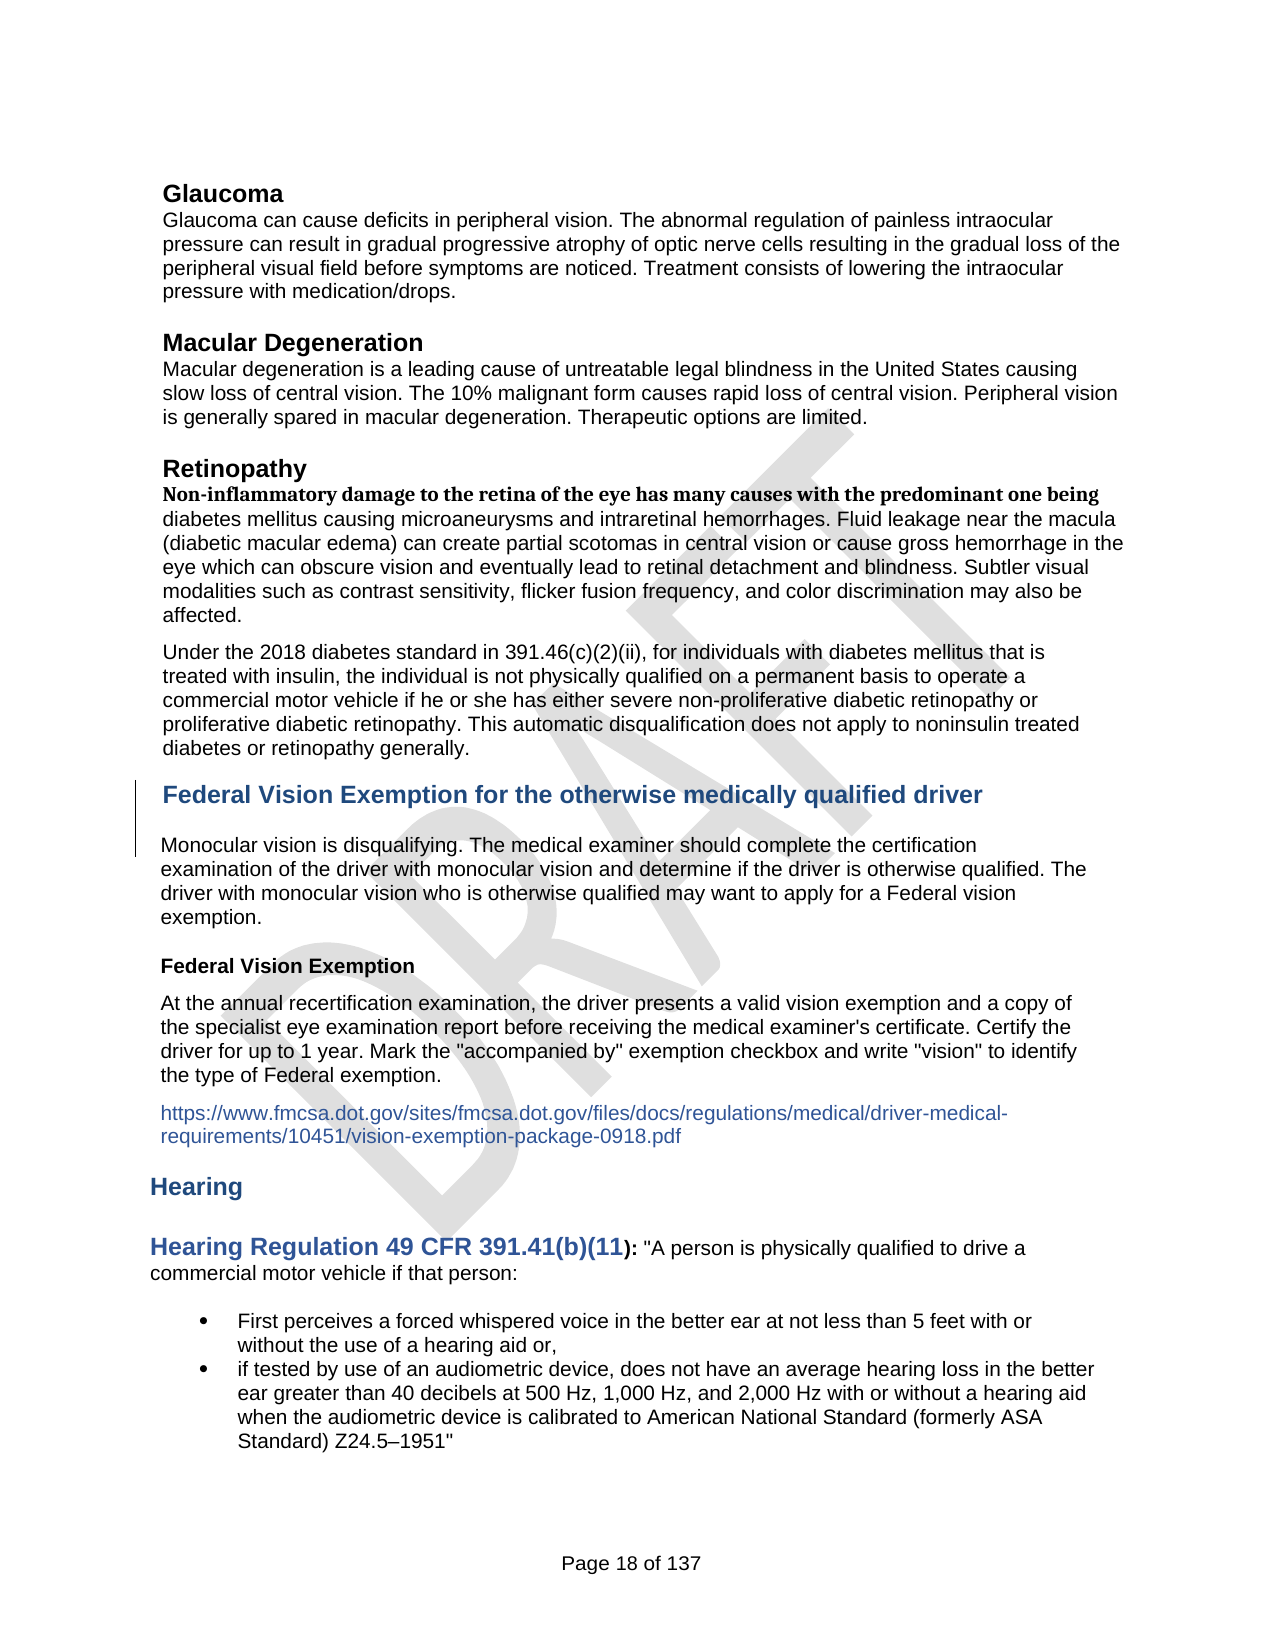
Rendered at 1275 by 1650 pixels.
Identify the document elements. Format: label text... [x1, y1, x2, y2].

subtitle Glaucoma can cause deficits in peripheral vision. The abnormal regulation of painless intraocular pressure can result in gradual progressive atrophy of optic nerve cells resulting in the gradual loss of the peripheral visual field before symptoms are noticed. Treatment consists of lowering the intraocular pressure with medication/drops. [162, 207, 1125, 303]
subtitle Hearing [150, 1172, 1125, 1201]
subtitle Federal Vision Exemption [160, 953, 1125, 977]
subtitle Non-inflammatory damage to the retina of the eye has many causes with the predominant one being diabetes mellitus causing microaneurysms and intraretinal hemorrhages. Fluid leakage near the macula (diabetic macular edema) can create partial scotomas in central vision or cause gross hemorrhage in the eye which can obscure vision and eventually lead to retinal detachment and blindness. Subtler visual modalities such as contrast sensitivity, flicker fusion frequency, and color discrimination may also be affected. [162, 483, 1125, 627]
subtitle Glaucoma [162, 179, 1125, 207]
list First perceives a forced whispered voice in the better ear at not less than 5 feet with or without the use of a hearing aid or, [200, 1309, 1099, 1357]
text At the annual recertification examination, the driver presents a valid vision exemption and a copy of the specialist eye examination report before receiving the medical examiner's certificate. Certify the driver for up to 1 year. Mark the "accompanied by" exemption checkbox and write "vision" to identify the type of Federal exemption. [160, 991, 1105, 1087]
subtitle Macular degeneration is a leading cause of untreatable legal blindness in the United States causing slow loss of central vision. The 10% malignant form causes rapid loss of central vision. Peripheral vision is generally spared in macular degeneration. Therapeutic options are limited. [162, 357, 1125, 430]
subtitle Federal Vision Exemption for the otherwise medically qualified driver [162, 780, 1125, 809]
subtitle Macular Degeneration [162, 328, 1125, 357]
subtitle Hearing Regulation 49 CFR 391.41(b)(11): "A person is physically qualified to drive a commercial motor vehicle if that person: [150, 1232, 1125, 1285]
text Under the 2018 diabetes standard in 391.46(c)(2)(ii), for individuals with diabetes mellitus that is treated with insulin, the individual is not physically qualified on a permanent basis to operate a commercial motor vehicle if he or she has either severe non-proliferative diabetic retinopathy or proliferative diabetic retinopathy. This automatic disqualification does not apply to noninsulin treated diabetes or retinopathy generally. [162, 640, 1101, 760]
list if tested by use of an audiometric device, does not have an average hearing loss in the better ear greater than 40 decibels at 500 Hz, 1,000 Hz, and 2,000 Hz with or without a hearing aid when the audiometric device is calibrated to American National Standard (formerly ASA Standard) Z24.5–1951" [200, 1357, 1099, 1453]
text Monocular vision is disqualifying. The medical examiner should complete the certification examination of the driver with monocular vision and determine if the driver is otherwise qualified. The driver with monocular vision who is otherwise qualified may want to apply for a Federal vision exemption. [160, 833, 1091, 929]
text https://www.fmcsa.dot.gov/sites/fmcsa.dot.gov/files/docs/regulations/medical/driver-medical-requirements/10451/vision-exemption-package-0918.pdf [160, 1100, 1105, 1148]
subtitle Retinopathy [162, 454, 1125, 483]
